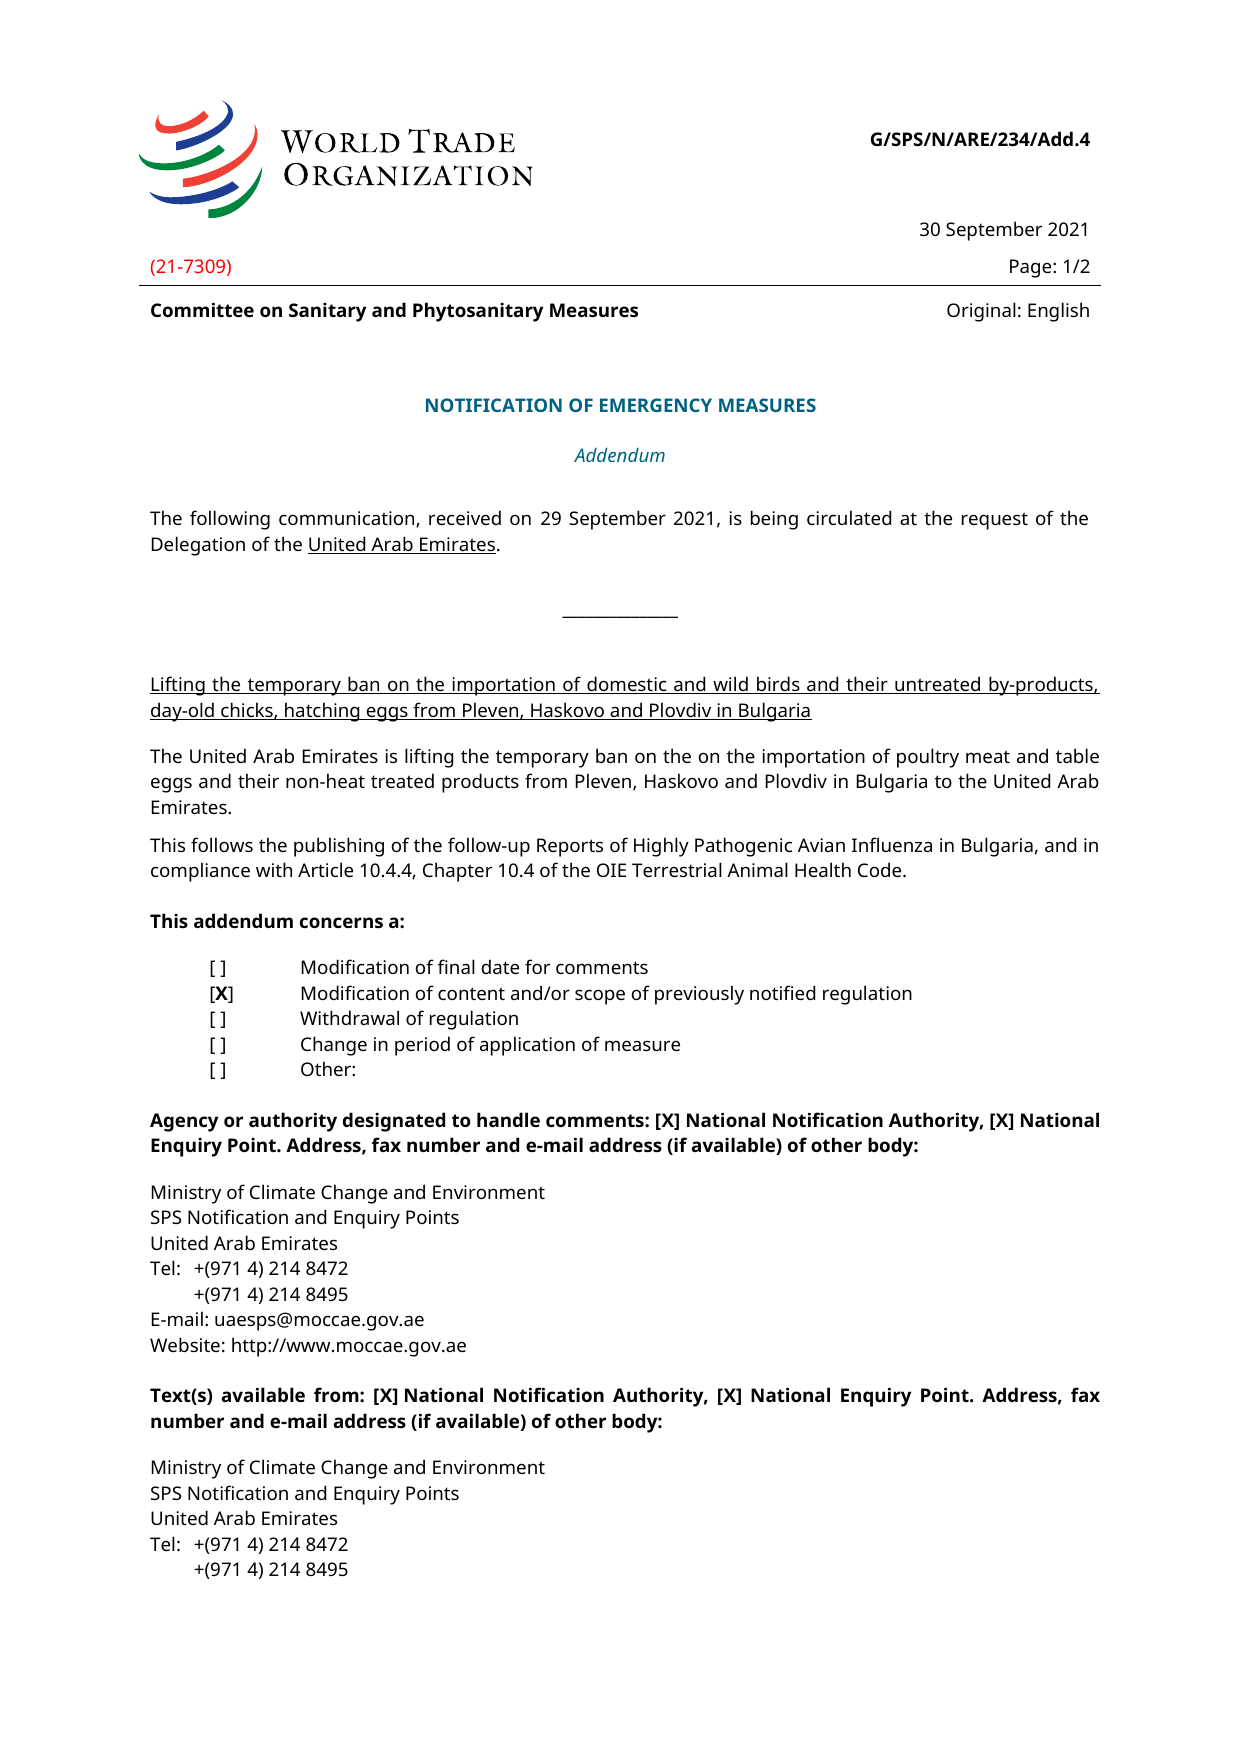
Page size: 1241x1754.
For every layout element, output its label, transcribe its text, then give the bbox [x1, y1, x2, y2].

table_cell [X] Modification of content and/or scope of previously notified regulation [150, 980, 1113, 1006]
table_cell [150, 1455, 1113, 1582]
table_cell Agency or authority designated to handle comments: [X] National Notification Authority, [X] National Enquiry Point. Address, fax number and e-mail address (if available) of other body: [150, 1107, 1113, 1179]
text The following communication, received on 29 September 2021, is being circulated at the request of the Delegation of the United Arab Emirates. [150, 506, 1090, 557]
table_cell This addendum concerns a: [150, 908, 1113, 955]
table_header Lifting the temporary ban on the importation of domestic and wild birds and their untreated by-products, day-old chicks, hatching eggs from Pleven, Haskovo and Plovdiv in Bulgaria [150, 671, 1113, 743]
text _______________ [150, 595, 1090, 620]
title NOTIFICATION OF EMERGENCY MEASURES [150, 392, 1090, 418]
table_cell [ ] Withdrawal of regulation [150, 1006, 1113, 1031]
title Addendum [150, 443, 1090, 468]
table_cell The United Arab Emirates is lifting the temporary ban on the on the importation of poultry meat and table eggs and their non-heat treated products from Pleven, Haskovo and Plovdiv in Bulgaria to the United Arab Emirates. This follows the publishing of the follow-up Reports of Highly Pathogenic Avian Influenza in Bulgaria, and in compliance with Article 10.4.4, Chapter 10.4 of the OIE Terrestrial Animal Health Code. [150, 743, 1113, 908]
table_cell [ ] Other: [150, 1057, 1113, 1107]
table_cell Text(s) available from: [X] National Notification Authority, [X] National Enquiry Point. Address, fax number and e-mail address (if available) of other body: [150, 1383, 1113, 1455]
table_cell [ ] Modification of final date for comments [150, 955, 1113, 980]
table_cell [ ] Change in period of application of measure [150, 1031, 1113, 1057]
